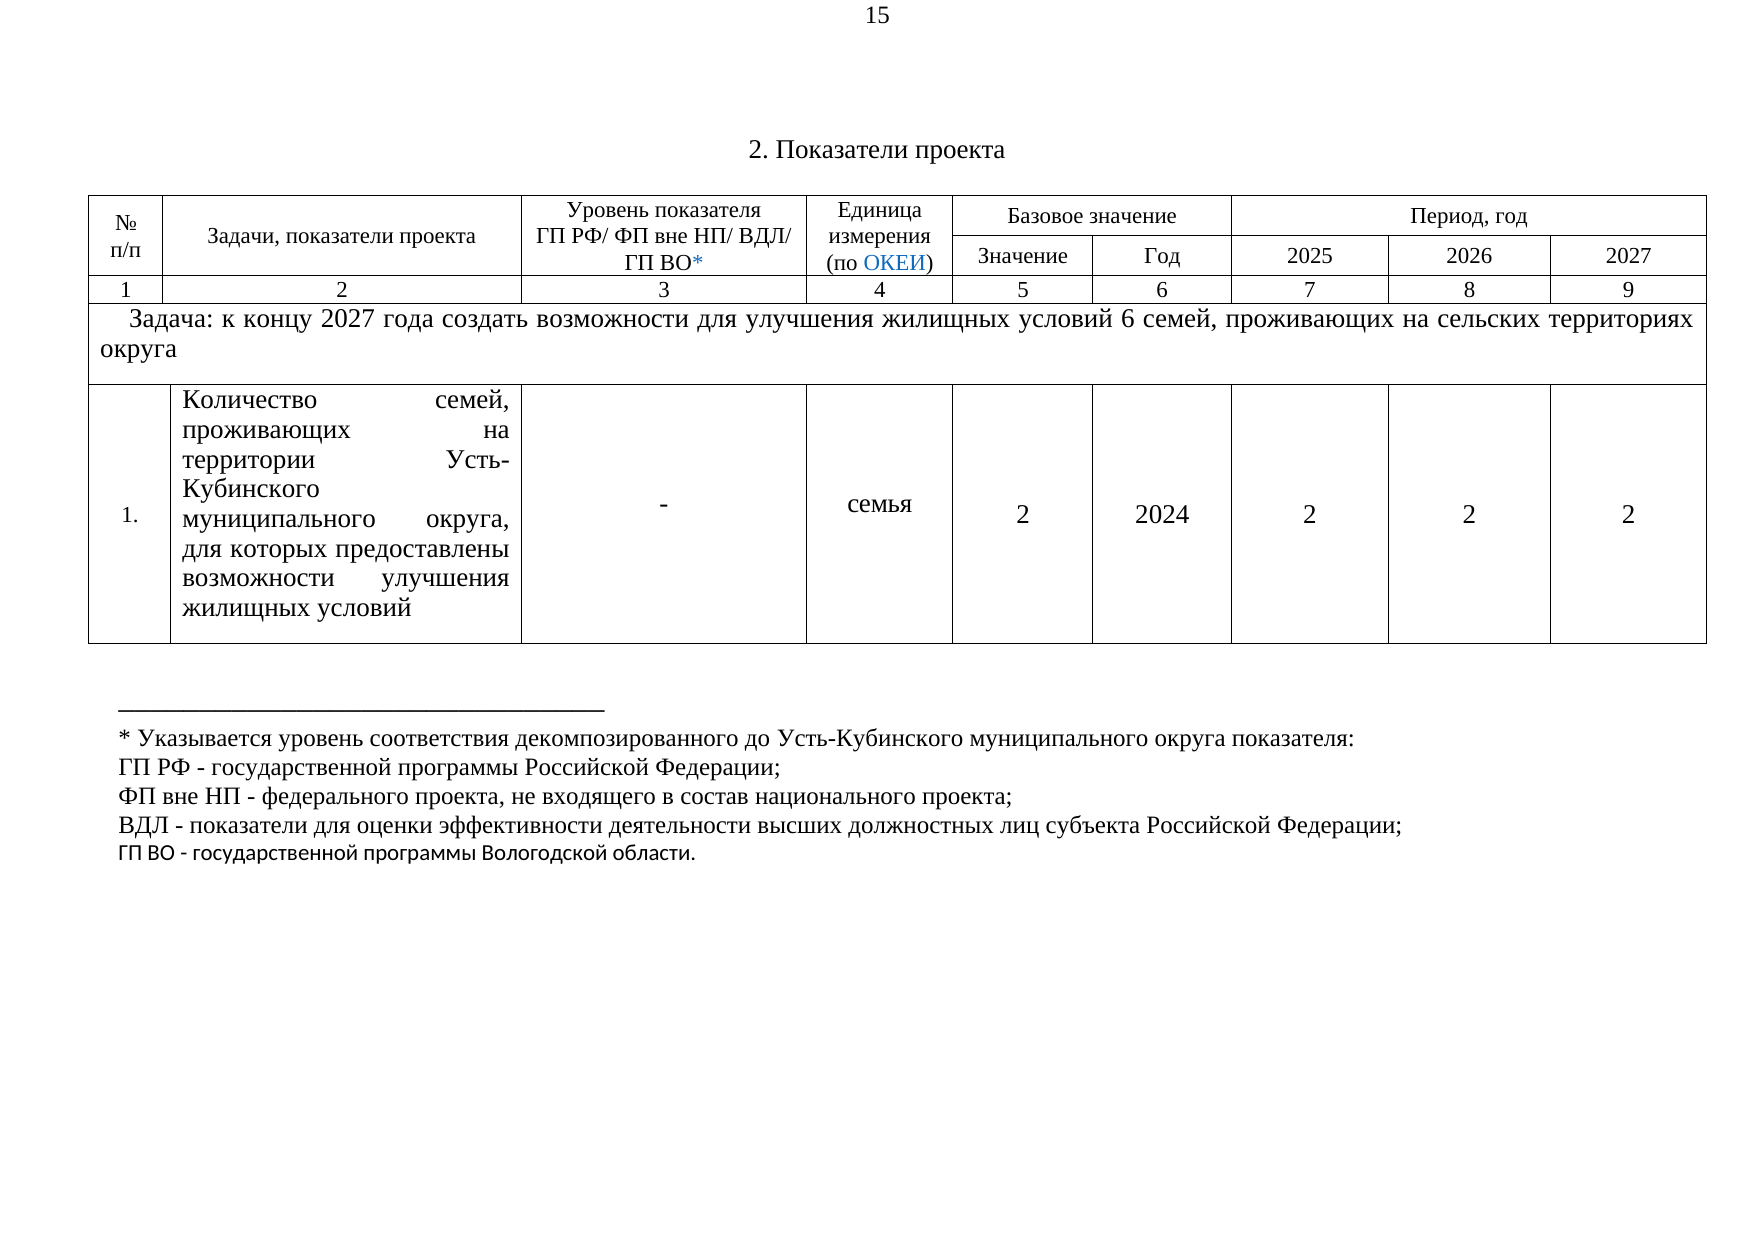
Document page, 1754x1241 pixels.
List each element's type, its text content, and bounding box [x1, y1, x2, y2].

table_cell 3 [522, 276, 806, 303]
table_cell 4 [807, 276, 952, 303]
table_cell 1 [89, 276, 162, 303]
table_header Уровень показателя ГП РФ/ ФП вне НП/ ВДЛ/ ГП ВО* [522, 196, 806, 275]
text ФП вне НП - федерального проекта, не входящего в состав национального проекта; [118, 781, 1636, 810]
table_cell 8 [1389, 276, 1550, 303]
text * Указывается уровень соответствия декомпозированного до Усть-Кубинского муниципального округа показателя: [118, 723, 1636, 752]
text 2. Показатели проекта [118, 133, 1636, 164]
table_header Базовое значение [953, 196, 1231, 235]
table_cell 2 [1389, 385, 1550, 643]
text ГП ВО - государственной программы Вологодской области. [118, 838, 1636, 867]
table_cell 2026 [1389, 236, 1550, 275]
table_cell 2 [163, 276, 521, 303]
table_cell Год [1093, 236, 1231, 275]
text ГП РФ - государственной программы Российской Федерации; [118, 752, 1636, 781]
text ────────────────────────────── [118, 697, 1636, 723]
table_cell 2 [1232, 385, 1388, 643]
table_cell 5 [953, 276, 1092, 303]
table_cell 6 [1093, 276, 1231, 303]
table_header Период, год [1232, 196, 1706, 235]
table_cell 7 [1232, 276, 1388, 303]
table_cell - [522, 385, 806, 643]
table_cell Задача: к концу 2027 года создать возможности для улучшения жилищных условий 6 семей, проживающих на сельских территориях округа [89, 304, 1706, 384]
table_cell 2 [953, 385, 1092, 643]
table_cell 2 [1551, 385, 1706, 643]
table_cell Значение [953, 236, 1092, 275]
table_cell 9 [1551, 276, 1706, 303]
table_header № п/п [89, 196, 162, 275]
table_cell семья [807, 385, 952, 643]
table_header Задачи, показатели проекта [163, 196, 521, 275]
table_cell Количество семей, проживающих на территории Усть-Кубинского муниципального округа, для которых предоставлены возможности улучшения жилищных условий [171, 385, 521, 643]
table_cell 1. [89, 385, 170, 643]
table_cell 2025 [1232, 236, 1388, 275]
text ВДЛ - показатели для оценки эффективности деятельности высших должностных лиц субъекта Российской Федерации; [118, 810, 1636, 838]
table_cell 2027 [1551, 236, 1706, 275]
table_header Единица измерения (по ОКЕИ) [807, 196, 952, 275]
table_cell 2024 [1093, 385, 1231, 643]
